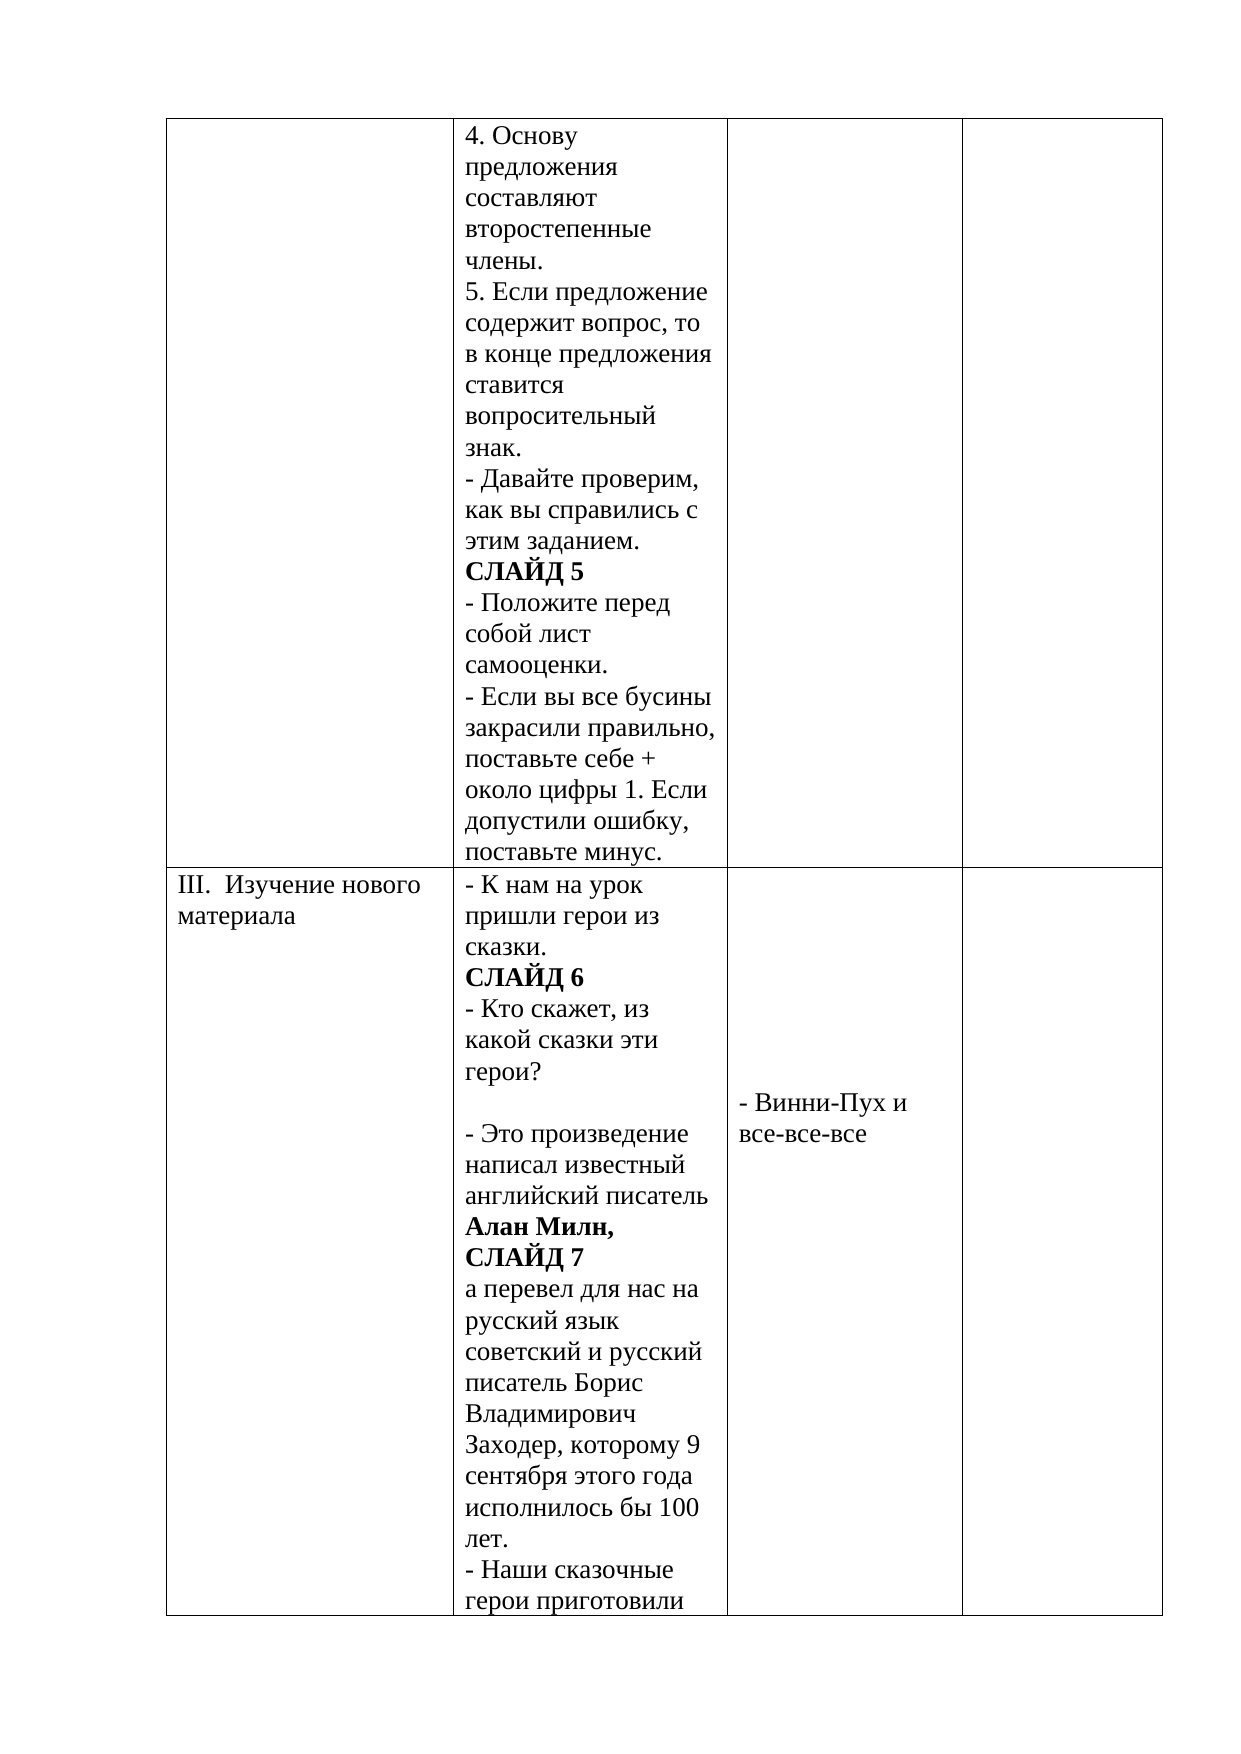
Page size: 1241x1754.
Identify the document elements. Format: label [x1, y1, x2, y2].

table_cell [963, 119, 1162, 867]
table_cell [454, 119, 727, 867]
table_cell [963, 868, 1162, 1615]
table_cell [167, 119, 453, 867]
table_cell [728, 119, 962, 867]
table_cell [454, 868, 727, 1615]
table_cell [167, 868, 453, 1615]
table_cell [728, 868, 962, 1615]
